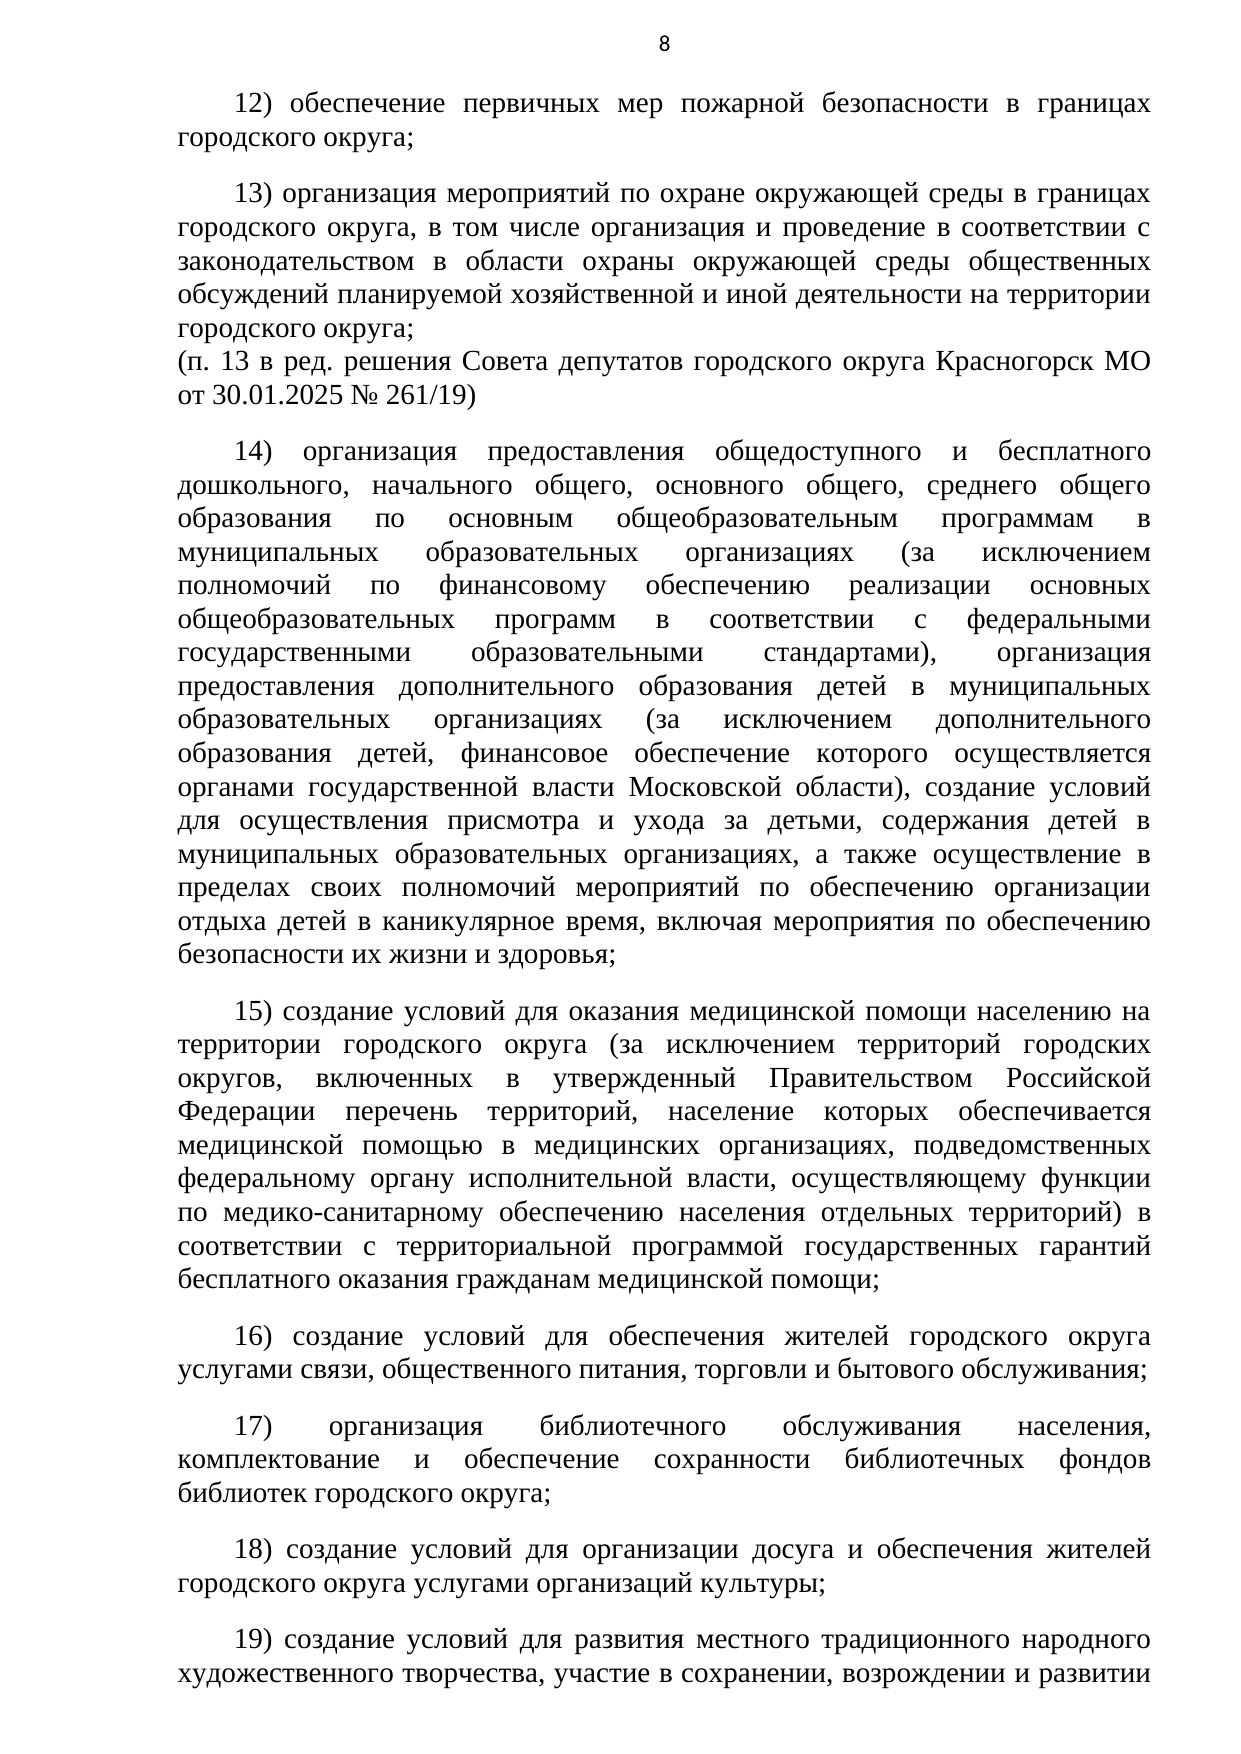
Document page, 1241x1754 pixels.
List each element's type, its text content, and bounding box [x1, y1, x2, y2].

text 15) создание условий для оказания медицинской помощи населению на территории городского округа (за исключением территорий городских округов, включенных в утвержденный Правительством Российской Федерации перечень территорий, население которых обеспечивается медицинской помощью в медицинских организациях, подведомственных федеральному органу исполнительной власти, осуществляющему функции по медико-санитарному обеспечению населения отдельных территорий) в соответствии с территориальной программой государственных гарантий бесплатного оказания гражданам медицинской помощи; [177, 993, 1152, 1295]
text 12) обеспечение первичных мер пожарной безопасности в границах городского округа; [177, 86, 1152, 153]
text 18) создание условий для организации досуга и обеспечения жителей городского округа услугами организаций культуры; [177, 1531, 1152, 1598]
text 17) организация библиотечного обслуживания населения, комплектование и обеспечение сохранности библиотечных фондов библиотек городского округа; [177, 1408, 1152, 1508]
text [177, 1621, 1152, 1688]
text 13) организация мероприятий по охране окружающей среды в границах городского округа, в том числе организация и проведение в соответствии с законодательством в области охраны окружающей среды общественных обсуждений планируемой хозяйственной и иной деятельности на территории городского округа; [177, 176, 1152, 343]
text 14) организация предоставления общедоступного и бесплатного дошкольного, начального общего, основного общего, среднего общего образования по основным общеобразовательным программам в муниципальных образовательных организациях (за исключением полномочий по финансовому обеспечению реализации основных общеобразовательных программ в соответствии с федеральными государственными образовательными стандартами), организация предоставления дополнительного образования детей в муниципальных образовательных организациях (за исключением дополнительного образования детей, финансовое обеспечение которого осуществляется органами государственной власти Московской области), создание условий для осуществления присмотра и ухода за детьми, содержания детей в муниципальных образовательных организациях, а также осуществление в пределах своих полномочий мероприятий по обеспечению организации отдыха детей в каникулярное время, включая мероприятия по обеспечению безопасности их жизни и здоровья; [177, 433, 1152, 970]
text (п. 13 в ред. решения Совета депутатов городского округа Красногорск МО от 30.01.2025 № 261/19) [177, 343, 1152, 410]
text 16) создание условий для обеспечения жителей городского округа услугами связи, общественного питания, торговли и бытового обслуживания; [177, 1318, 1152, 1385]
